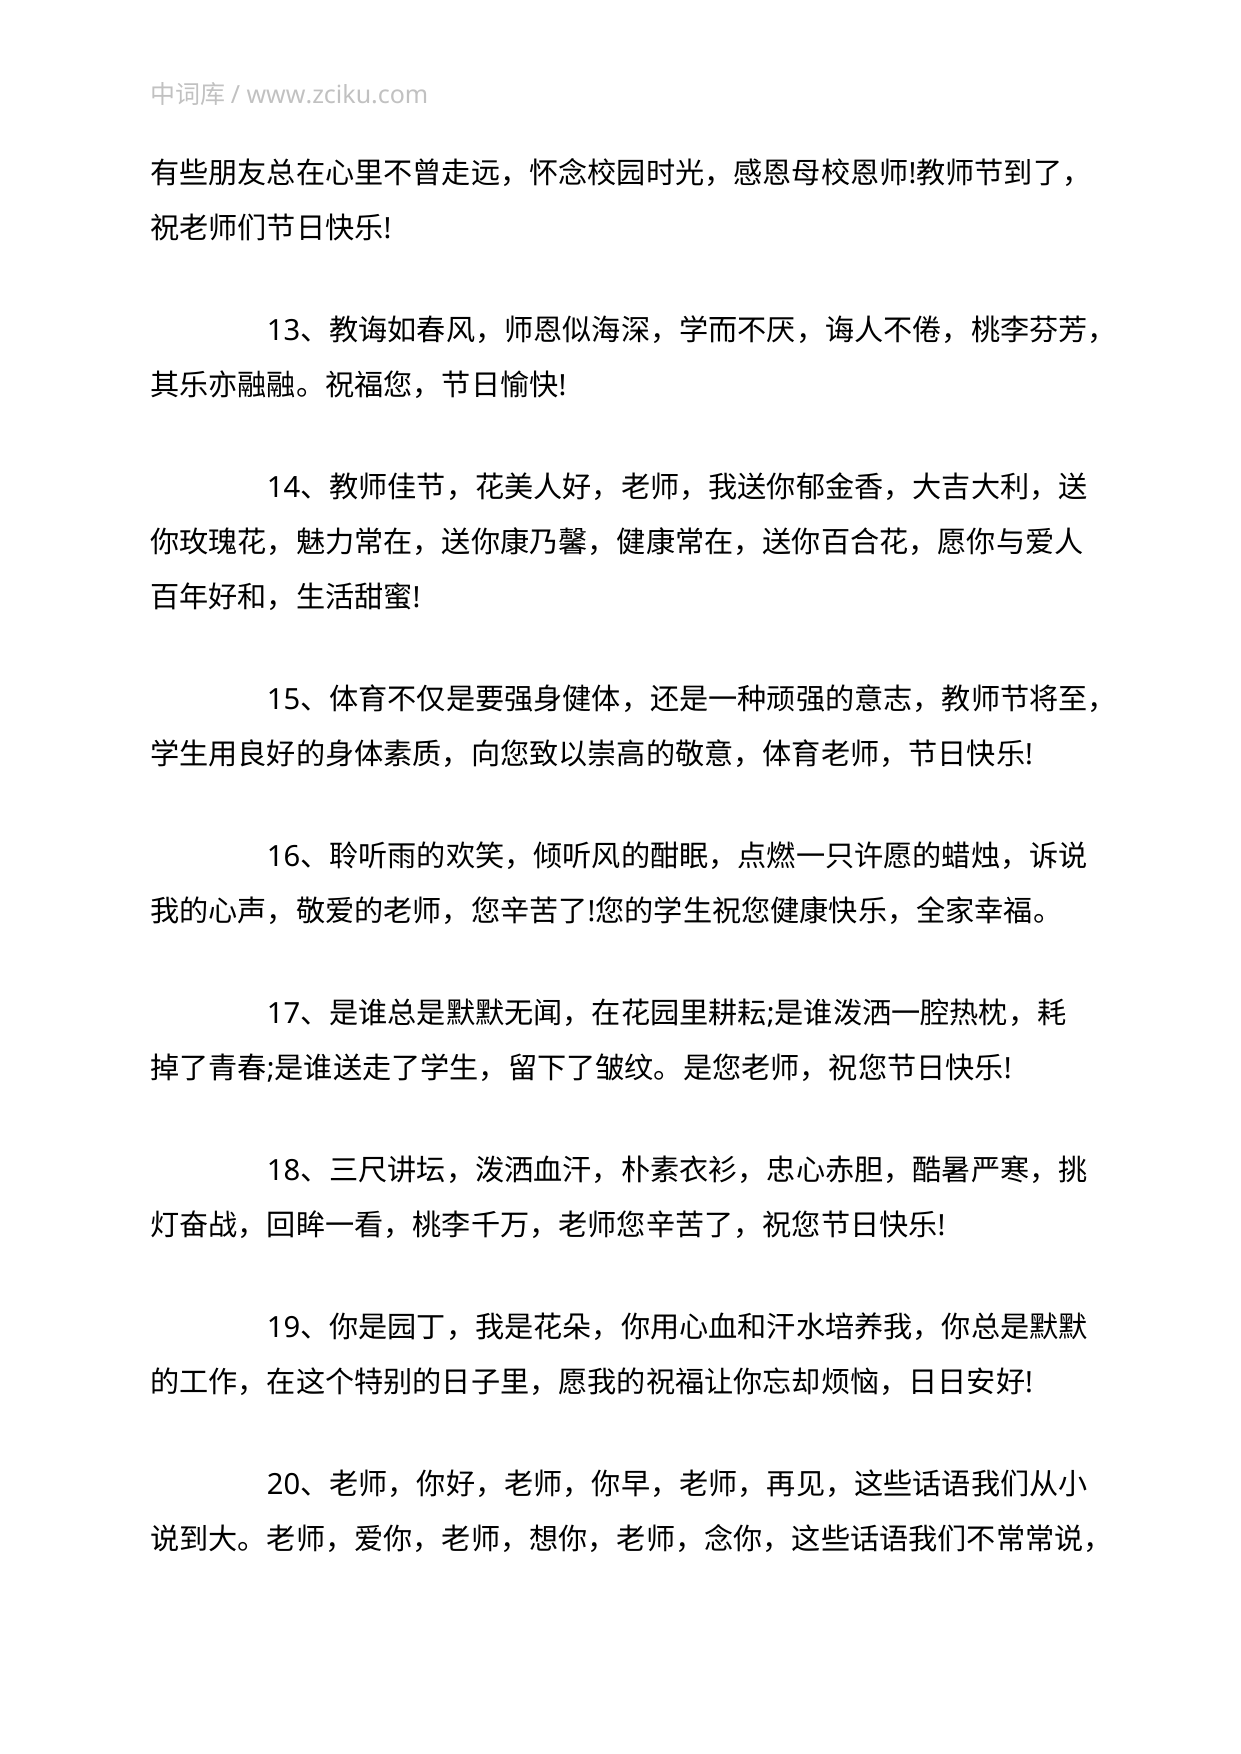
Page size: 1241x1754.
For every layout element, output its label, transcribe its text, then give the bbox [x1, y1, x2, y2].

text 19、你是园丁，我是花朵，你用心血和汗水培养我，你总是默默的工作，在这个特别的日子里，愿我的祝福让你忘却烦恼，日日安好! [150, 1304, 1090, 1401]
text 13、教诲如春风，师恩似海深，学而不厌，诲人不倦，桃李芬芳，其乐亦融融。祝福您，节日愉快! [150, 307, 1090, 404]
text 14、教师佳节，花美人好，老师，我送你郁金香，大吉大利，送你玫瑰花，魅力常在，送你康乃馨，健康常在，送你百合花，愿你与爱人百年好和，生活甜蜜! [150, 464, 1090, 616]
text 15、体育不仅是要强身健体，还是一种顽强的意志，教师节将至，学生用良好的身体素质，向您致以崇高的敬意，体育老师，节日快乐! [150, 676, 1090, 773]
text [150, 1461, 1090, 1558]
text 17、是谁总是默默无闻，在花园里耕耘;是谁泼洒一腔热枕，耗掉了青春;是谁送走了学生，留下了皱纹。是您老师，祝您节日快乐! [150, 990, 1090, 1087]
text 16、聆听雨的欢笑，倾听风的酣眠，点燃一只许愿的蜡烛，诉说我的心声，敬爱的老师，您辛苦了!您的学生祝您健康快乐，全家幸福。 [150, 833, 1090, 930]
text 18、三尺讲坛，泼洒血汗，朴素衣衫，忠心赤胆，酷暑严寒，挑灯奋战，回眸一看，桃李千万，老师您辛苦了，祝您节日快乐! [150, 1147, 1090, 1244]
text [150, 150, 1090, 247]
